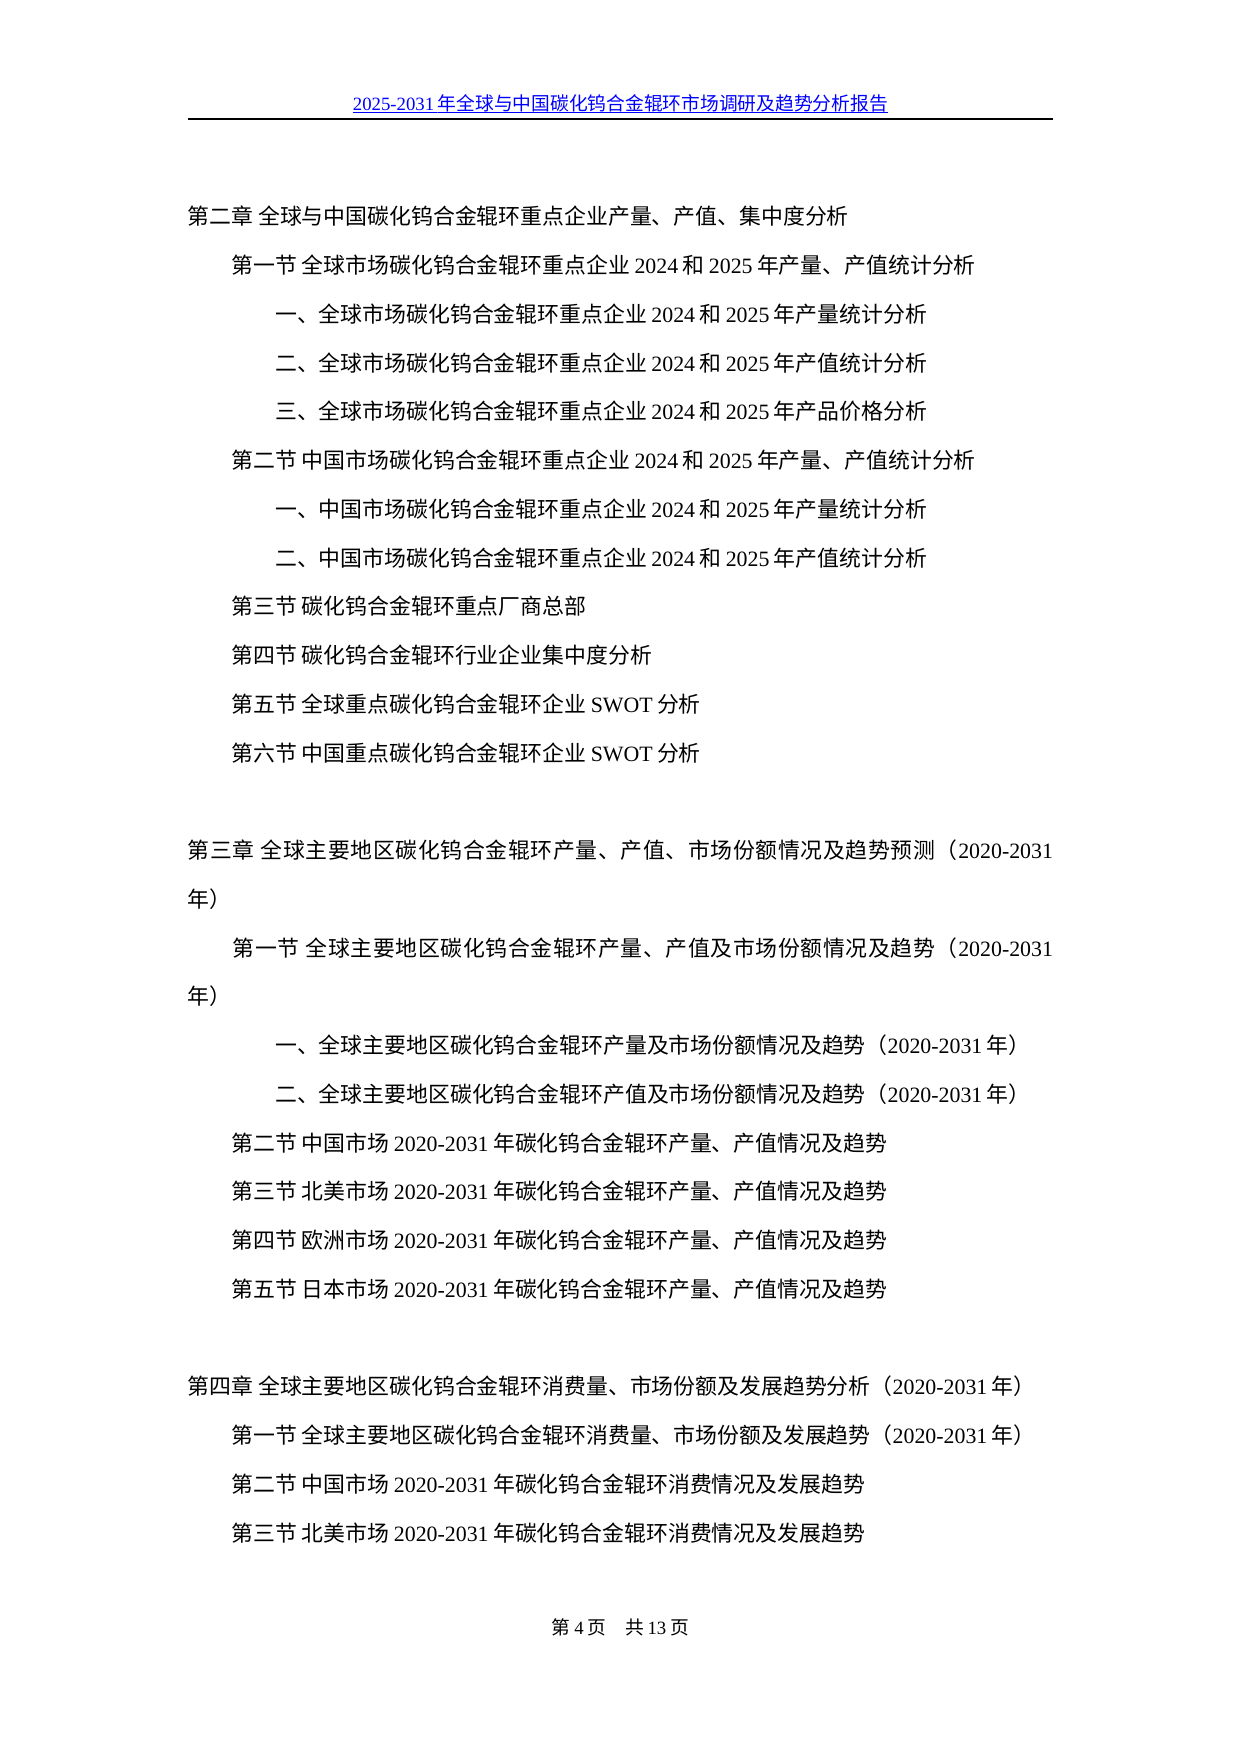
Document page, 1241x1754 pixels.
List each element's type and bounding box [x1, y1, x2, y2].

text [187, 150, 1053, 1548]
